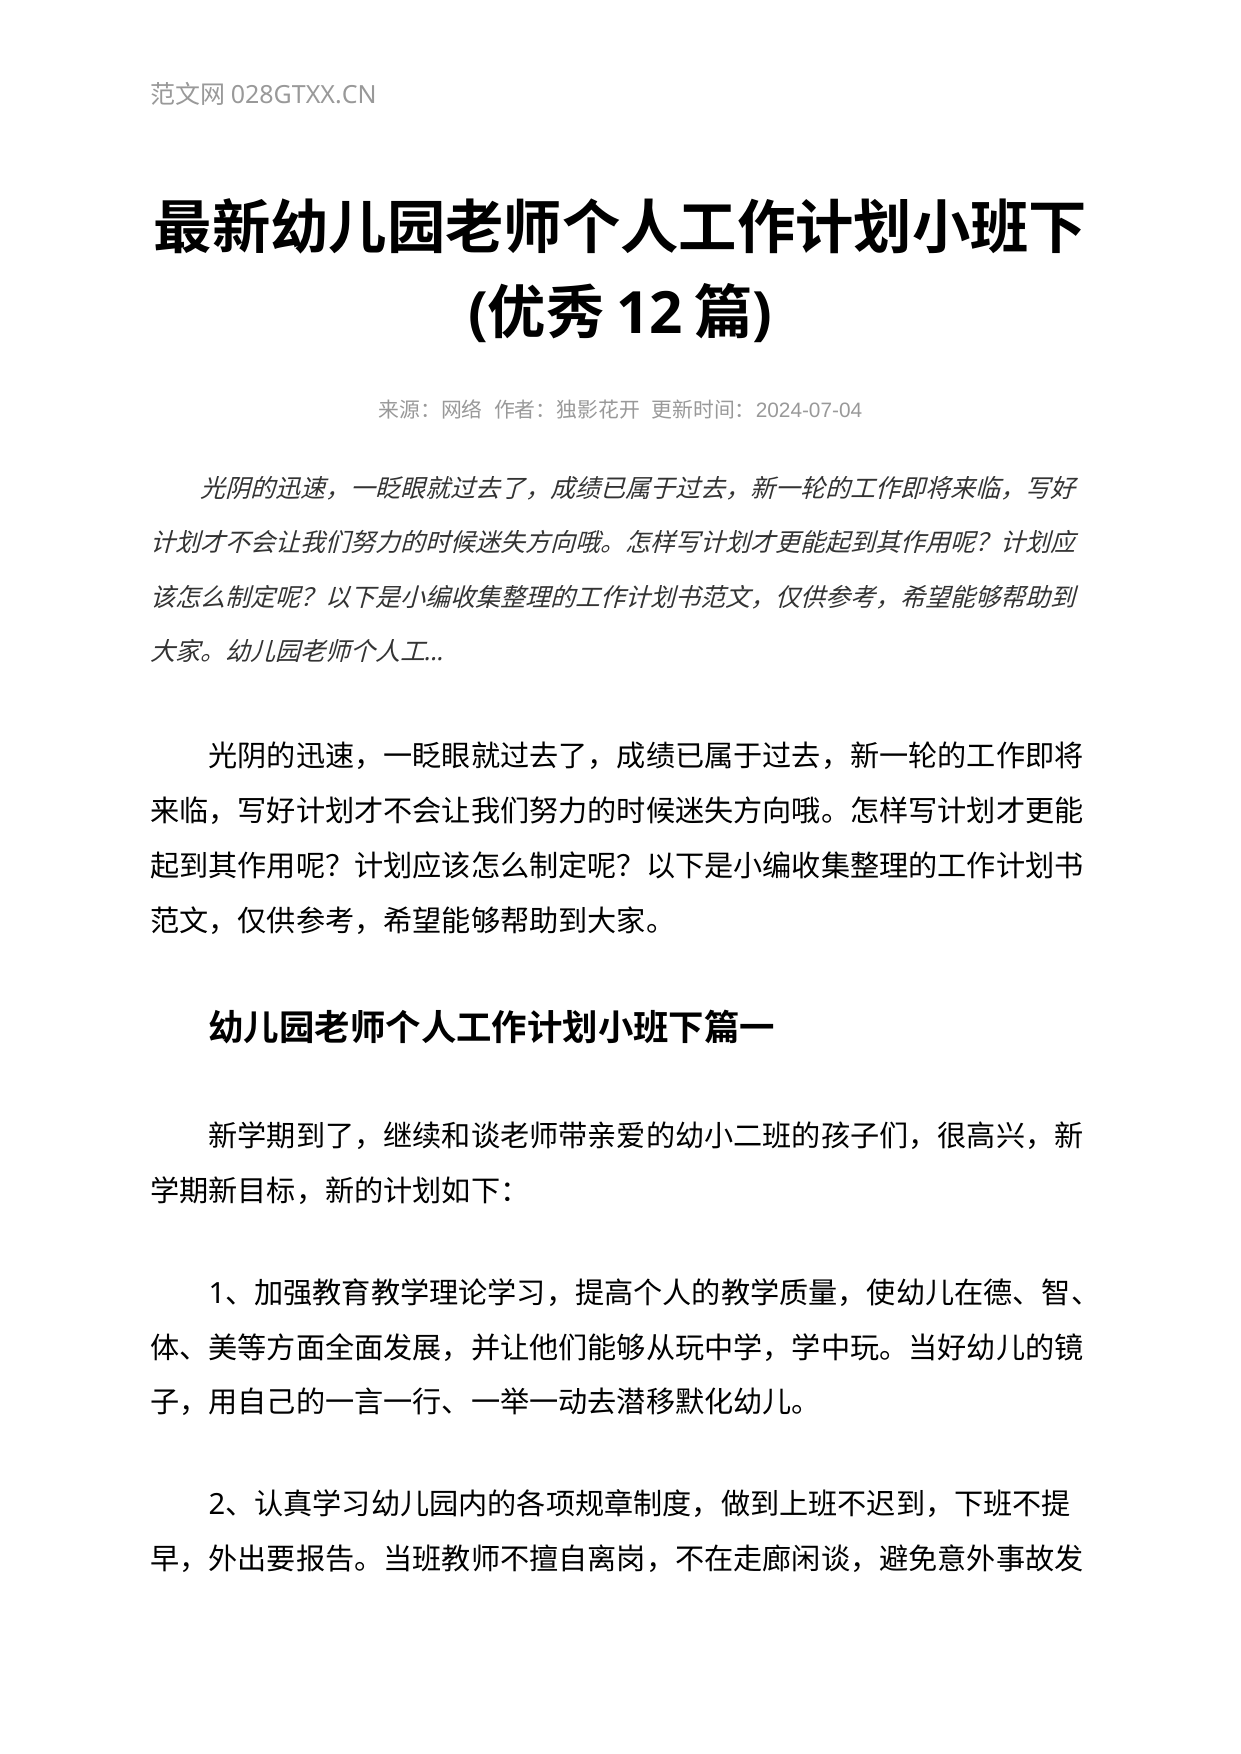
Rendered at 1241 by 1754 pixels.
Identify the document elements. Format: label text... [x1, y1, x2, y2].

text 来源：网络 作者：独影花开 更新时间：2024-07-04 [150, 397, 1090, 421]
text 1、加强教育教学理论学习，提高个人的教学质量，使幼儿在德、智、体、美等方面全面发展，并让他们能够从玩中学，学中玩。当好幼儿的镜子，用自己的一言一行、一举一动去潜移默化幼儿。 [150, 1269, 1090, 1421]
text 光阴的迅速，一眨眼就过去了，成绩已属于过去，新一轮的工作即将来临，写好计划才不会让我们努力的时候迷失方向哦。怎样写计划才更能起到其作用呢？计划应该怎么制定呢？以下是小编收集整理的工作计划书范文，仅供参考，希望能够帮助到大家。 [150, 733, 1090, 939]
subtitle 最新幼儿园老师个人工作计划小班下(优秀12篇) [150, 181, 1090, 351]
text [150, 1481, 1090, 1578]
text 幼儿园老师个人工作计划小班下篇一 [150, 999, 1090, 1050]
text 新学期到了，继续和谈老师带亲爱的幼小二班的孩子们，很高兴，新学期新目标，新的计划如下： [150, 1112, 1090, 1210]
text 光阴的迅速，一眨眼就过去了，成绩已属于过去，新一轮的工作即将来临，写好计划才不会让我们努力的时候迷失方向哦。怎样写计划才更能起到其作用呢？计划应该怎么制定呢？以下是小编收集整理的工作计划书范文，仅供参考，希望能够帮助到大家。幼儿园老师个人工... [150, 468, 1090, 668]
